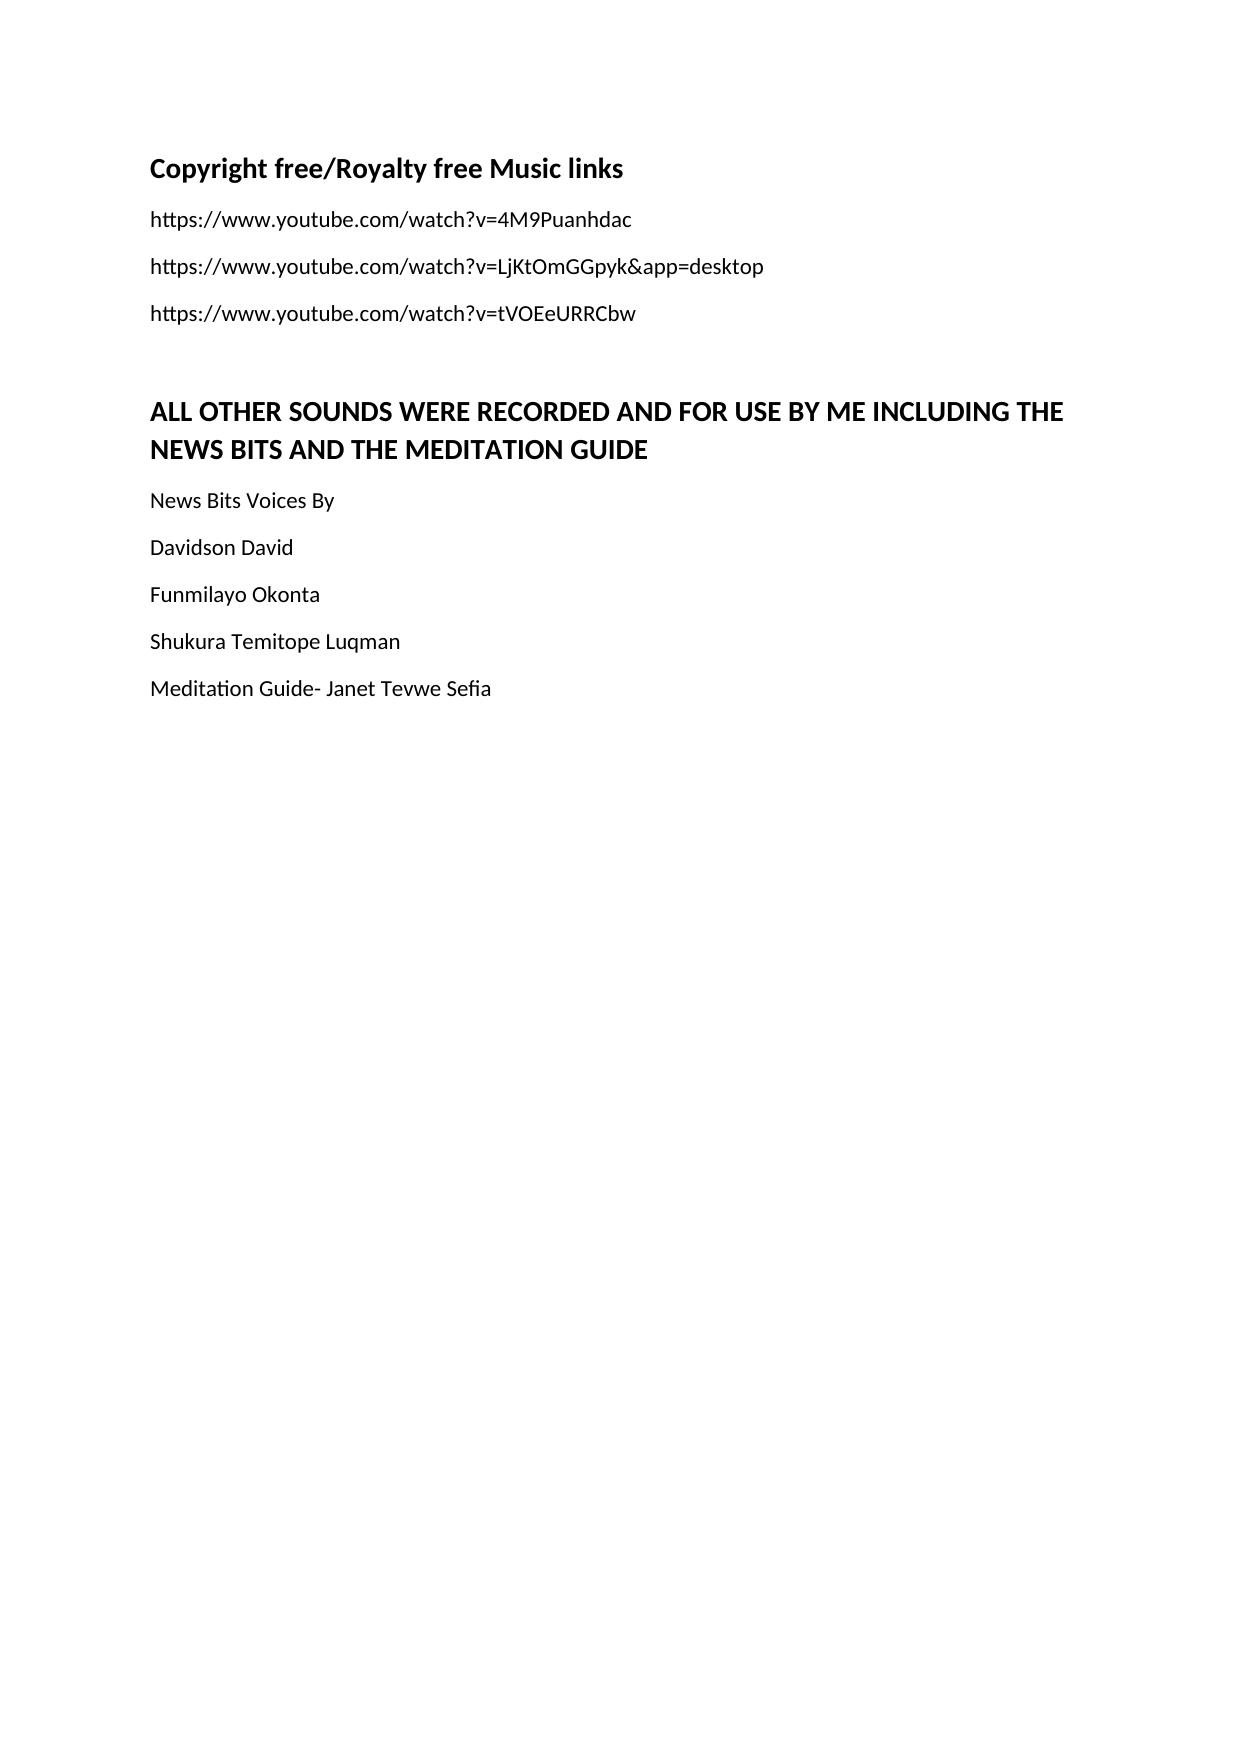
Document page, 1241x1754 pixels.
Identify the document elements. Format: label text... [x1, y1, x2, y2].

text Copyright free/Royalty free Music links [150, 150, 1090, 186]
text Davidson David [150, 533, 1090, 561]
text ALL OTHER SOUNDS WERE RECORDED AND FOR USE BY ME INCLUDING THE NEWS BITS AND THE MEDITATION GUIDE [150, 393, 1090, 467]
text https://www.youtube.com/watch?v=4M9Puanhdac [150, 205, 1090, 233]
text https://www.youtube.com/watch?v=tVOEeURRCbw [150, 299, 1090, 327]
text Funmilayo Okonta [150, 580, 1090, 608]
text https://www.youtube.com/watch?v=LjKtOmGGpyk&app=desktop [150, 252, 1090, 280]
text News Bits Voices By [150, 486, 1090, 514]
text Meditation Guide- Janet Tevwe Sefia [150, 674, 1090, 702]
text Shukura Temitope Luqman [150, 627, 1090, 655]
